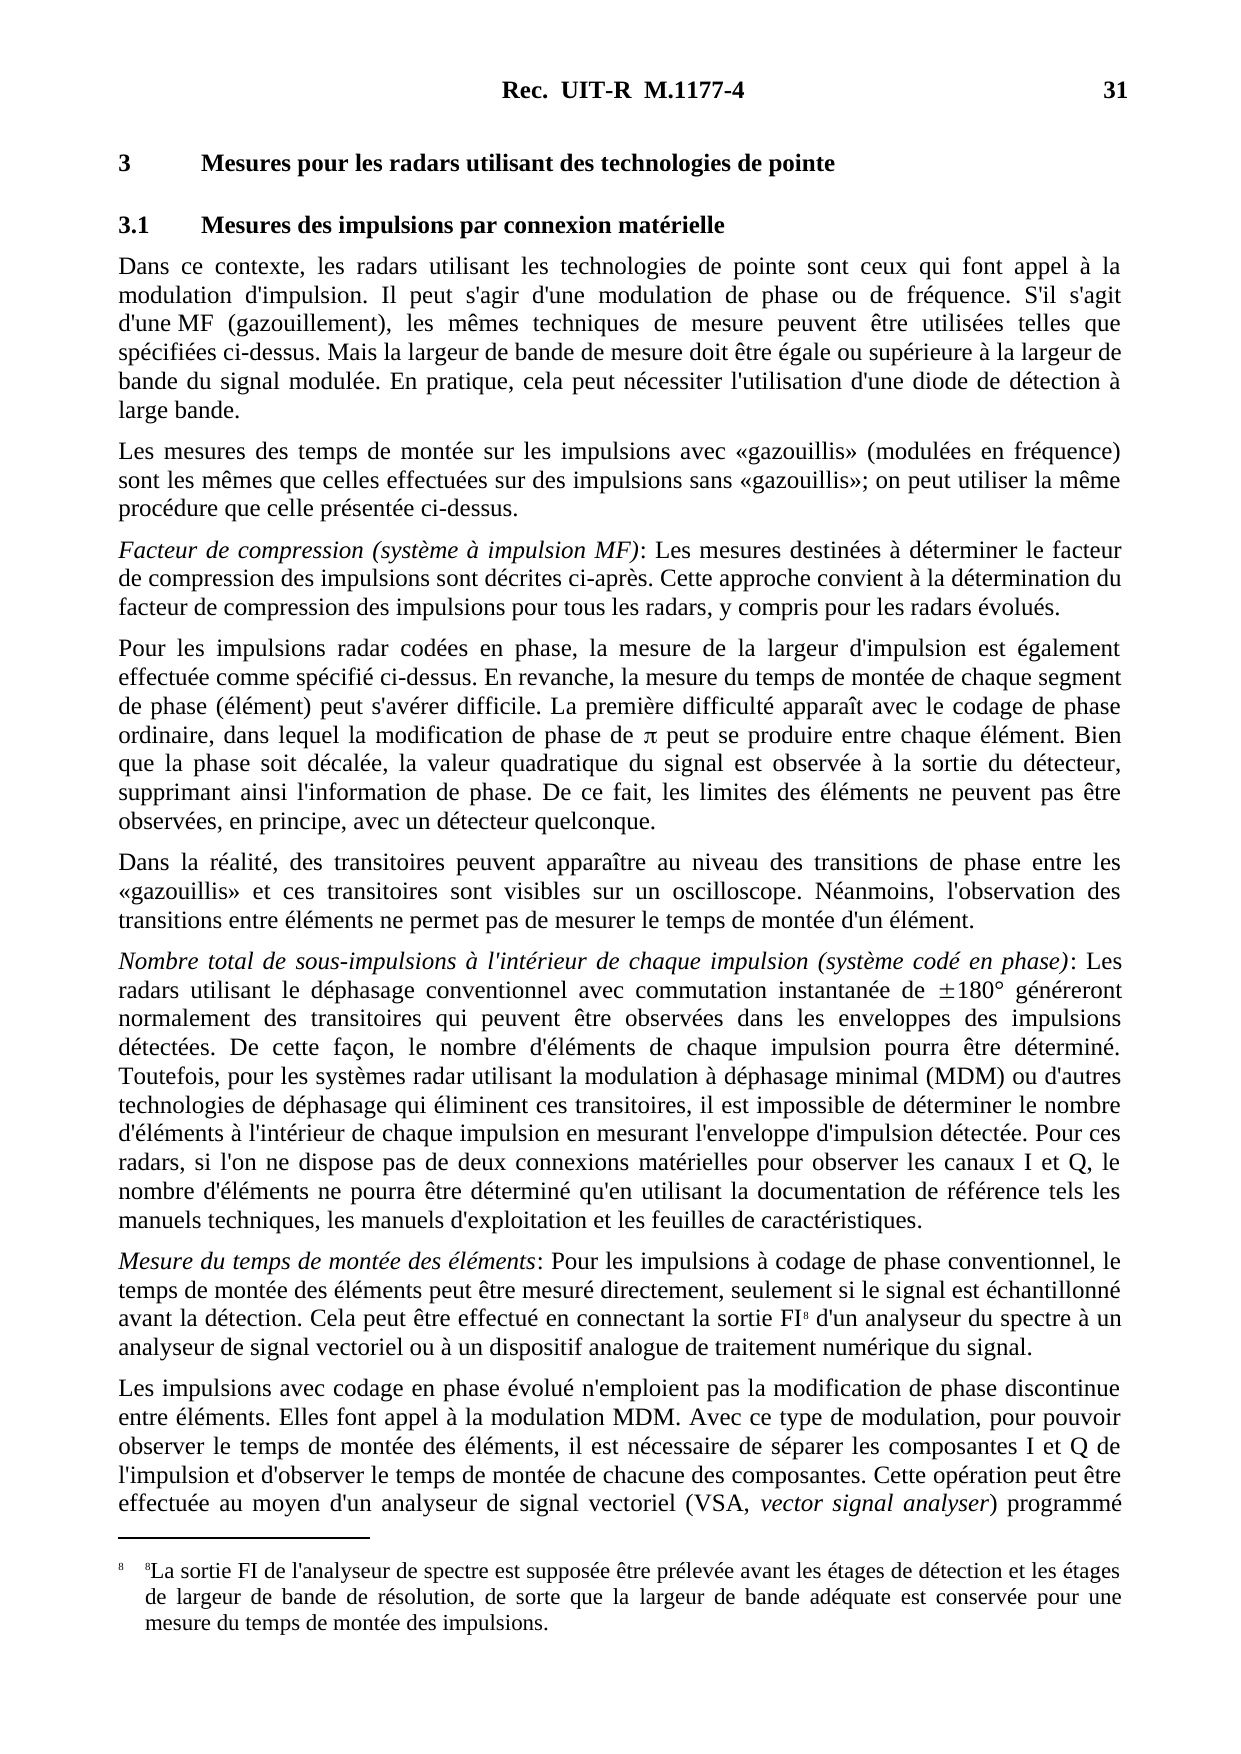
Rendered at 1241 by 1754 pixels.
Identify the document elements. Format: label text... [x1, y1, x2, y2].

text Pour les impulsions radar codées en phase, la mesure de la largeur d'impulsion est également effectuée comme spécifié ci-dessus. En revanche, la mesure du temps de montée de chaque segment de phase (élément) peut s'avérer difficile. La première difficulté apparaît avec le codage de phase ordinaire, dans lequel la modification de phase de peut se produire entre chaque élément. Bien que la phase soit décalée, la valeur quadratique du signal est observée à la sortie du détecteur, supprimant ainsi l'information de phase. De ce fait, les limites des éléments ne peuvent pas être observées, en principe, avec un détecteur quelconque. [118, 633, 1122, 835]
text Dans la réalité, des transitoires peuvent apparaître au niveau des transitions de phase entre les «gazouillis» et ces transitoires sont visibles sur un oscilloscope. Néanmoins, l'observation des transitions entre éléments ne permet pas de mesurer le temps de montée d'un élément. [118, 847, 1122, 933]
text Nombre total de sous-impulsions à l'intérieur de chaque impulsion (système codé en phase): Les radars utilisant le déphasage conventionnel avec commutation instantanée de 180° généreront normalement des transitoires qui peuvent être observées dans les enveloppes des impulsions détectées. De cette façon, le nombre d'éléments de chaque impulsion pourra être déterminé. Toutefois, pour les systèmes radar utilisant la modulation à déphasage minimal (MDM) ou d'autres technologies de déphasage qui éliminent ces transitoires, il est impossible de déterminer le nombre d'éléments à l'intérieur de chaque impulsion en mesurant l'enveloppe d'impulsion détectée. Pour ces radars, si l'on ne dispose pas de deux connexions matérielles pour observer les canaux I et Q, le nombre d'éléments ne pourra être déterminé qu'en utilisant la documentation de référence tels les manuels techniques, les manuels d'exploitation et les feuilles de caractéristiques. [118, 946, 1122, 1233]
subtitle 3.1 Mesures des impulsions par connexion matérielle [118, 210, 1122, 238]
text Facteur de compression (système à impulsion MF): Les mesures destinées à déterminer le facteur de compression des impulsions sont décrites ci-après. Cette approche convient à la détermination du facteur de compression des impulsions pour tous les radars, y compris pour les radars évolués. [118, 535, 1122, 621]
text Mesure du temps de montée des éléments: Pour les impulsions à codage de phase conventionnel, le temps de montée des éléments peut être mesuré directement, seulement si le signal est échantillonné avant la détection. Cela peut être effectué en connectant la sortie FI8 d'un analyseur du spectre à un analyseur de signal vectoriel ou à un dispositif analogue de traitement numérique du signal. [118, 1246, 1122, 1361]
text Dans ce contexte, les radars utilisant les technologies de pointe sont ceux qui font appel à la modulation d'impulsion. Il peut s'agir d'une modulation de phase ou de fréquence. S'il s'agit d'une MF (gazouillement), les mêmes techniques de mesure peuvent être utilisées telles que spécifiées ci-dessus. Mais la largeur de bande de mesure doit être égale ou supérieure à la largeur de bande du signal modulée. En pratique, cela peut nécessiter l'utilisation d'une diode de détection à large bande. [118, 251, 1122, 423]
subtitle 3 Mesures pour les radars utilisant des technologies de pointe [118, 148, 1122, 176]
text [118, 1373, 1122, 1517]
text Les mesures des temps de montée sur les impulsions avec «gazouillis» (modulées en fréquence) sont les mêmes que celles effectuées sur des impulsions sans «gazouillis»; on peut utiliser la même procédure que celle présentée ci-dessus. [118, 436, 1122, 522]
